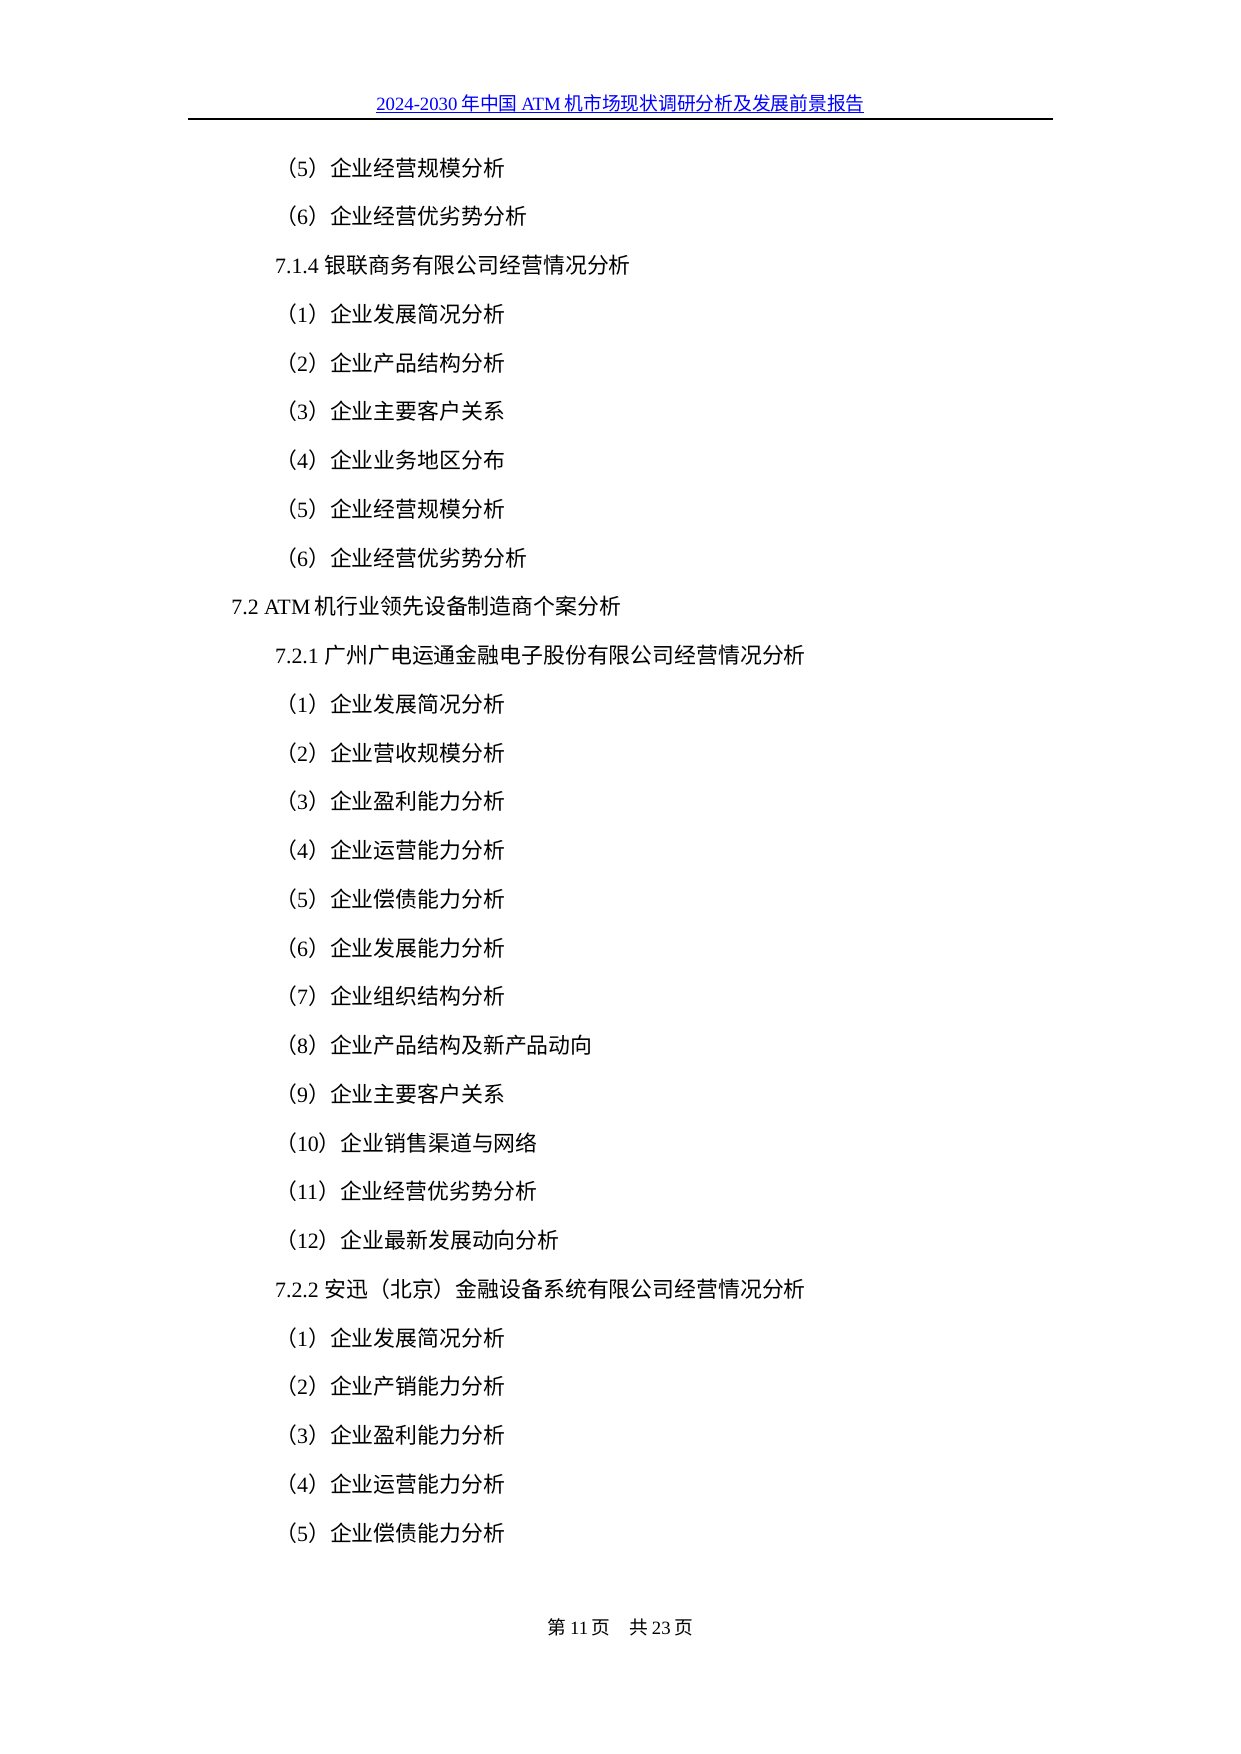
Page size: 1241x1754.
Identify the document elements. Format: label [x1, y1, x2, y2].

text [187, 150, 1053, 1548]
